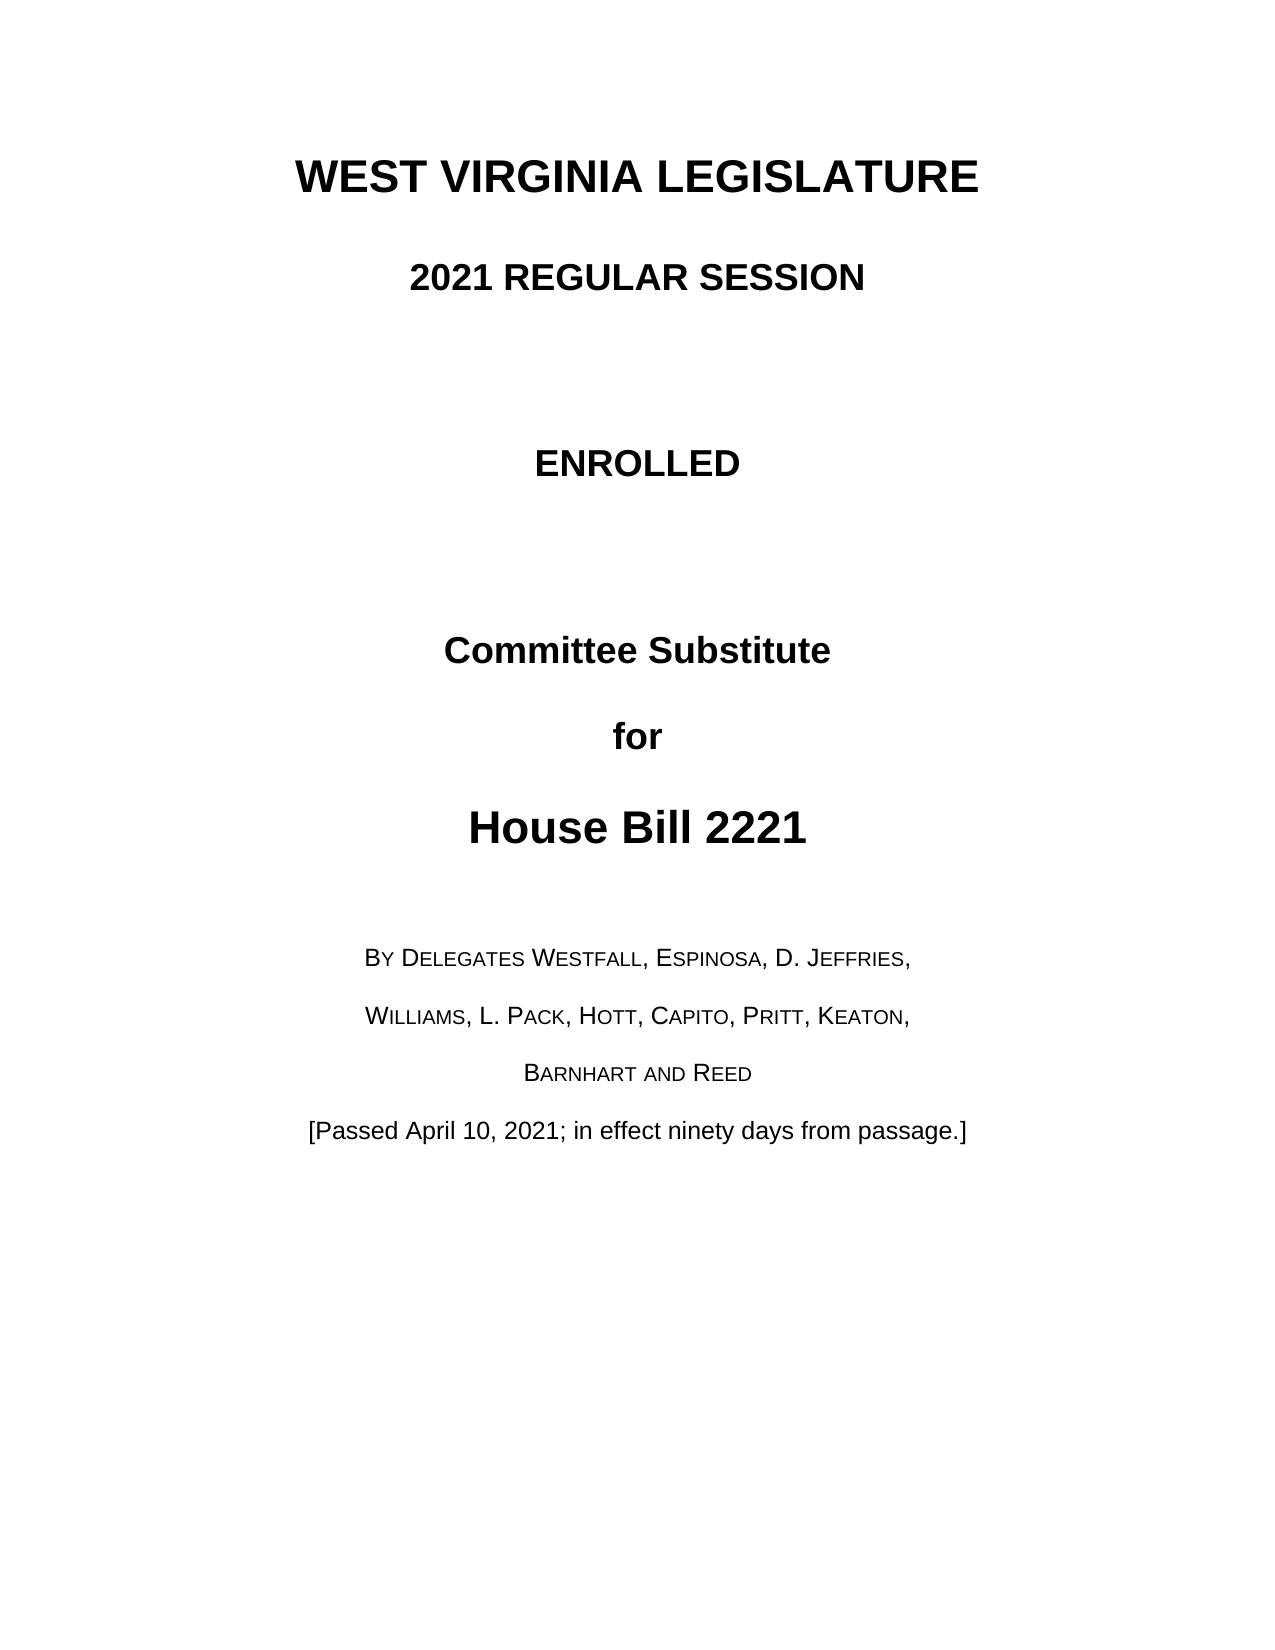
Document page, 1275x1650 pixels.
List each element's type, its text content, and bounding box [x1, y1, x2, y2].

text By Delegates Westfall, Espinosa, D. Jeffries, Williams, L. Pack, Hott, Capito, Pritt, Keaton, Barnhart and Reed [337, 943, 937, 1087]
title for [150, 714, 1125, 757]
title ENROLLED [150, 442, 1125, 485]
title 2021 regular session [150, 255, 1125, 298]
text Bill [150, 800, 1125, 853]
text [] [150, 1116, 1125, 1144]
title WEST virginia legislature [150, 150, 1125, 203]
